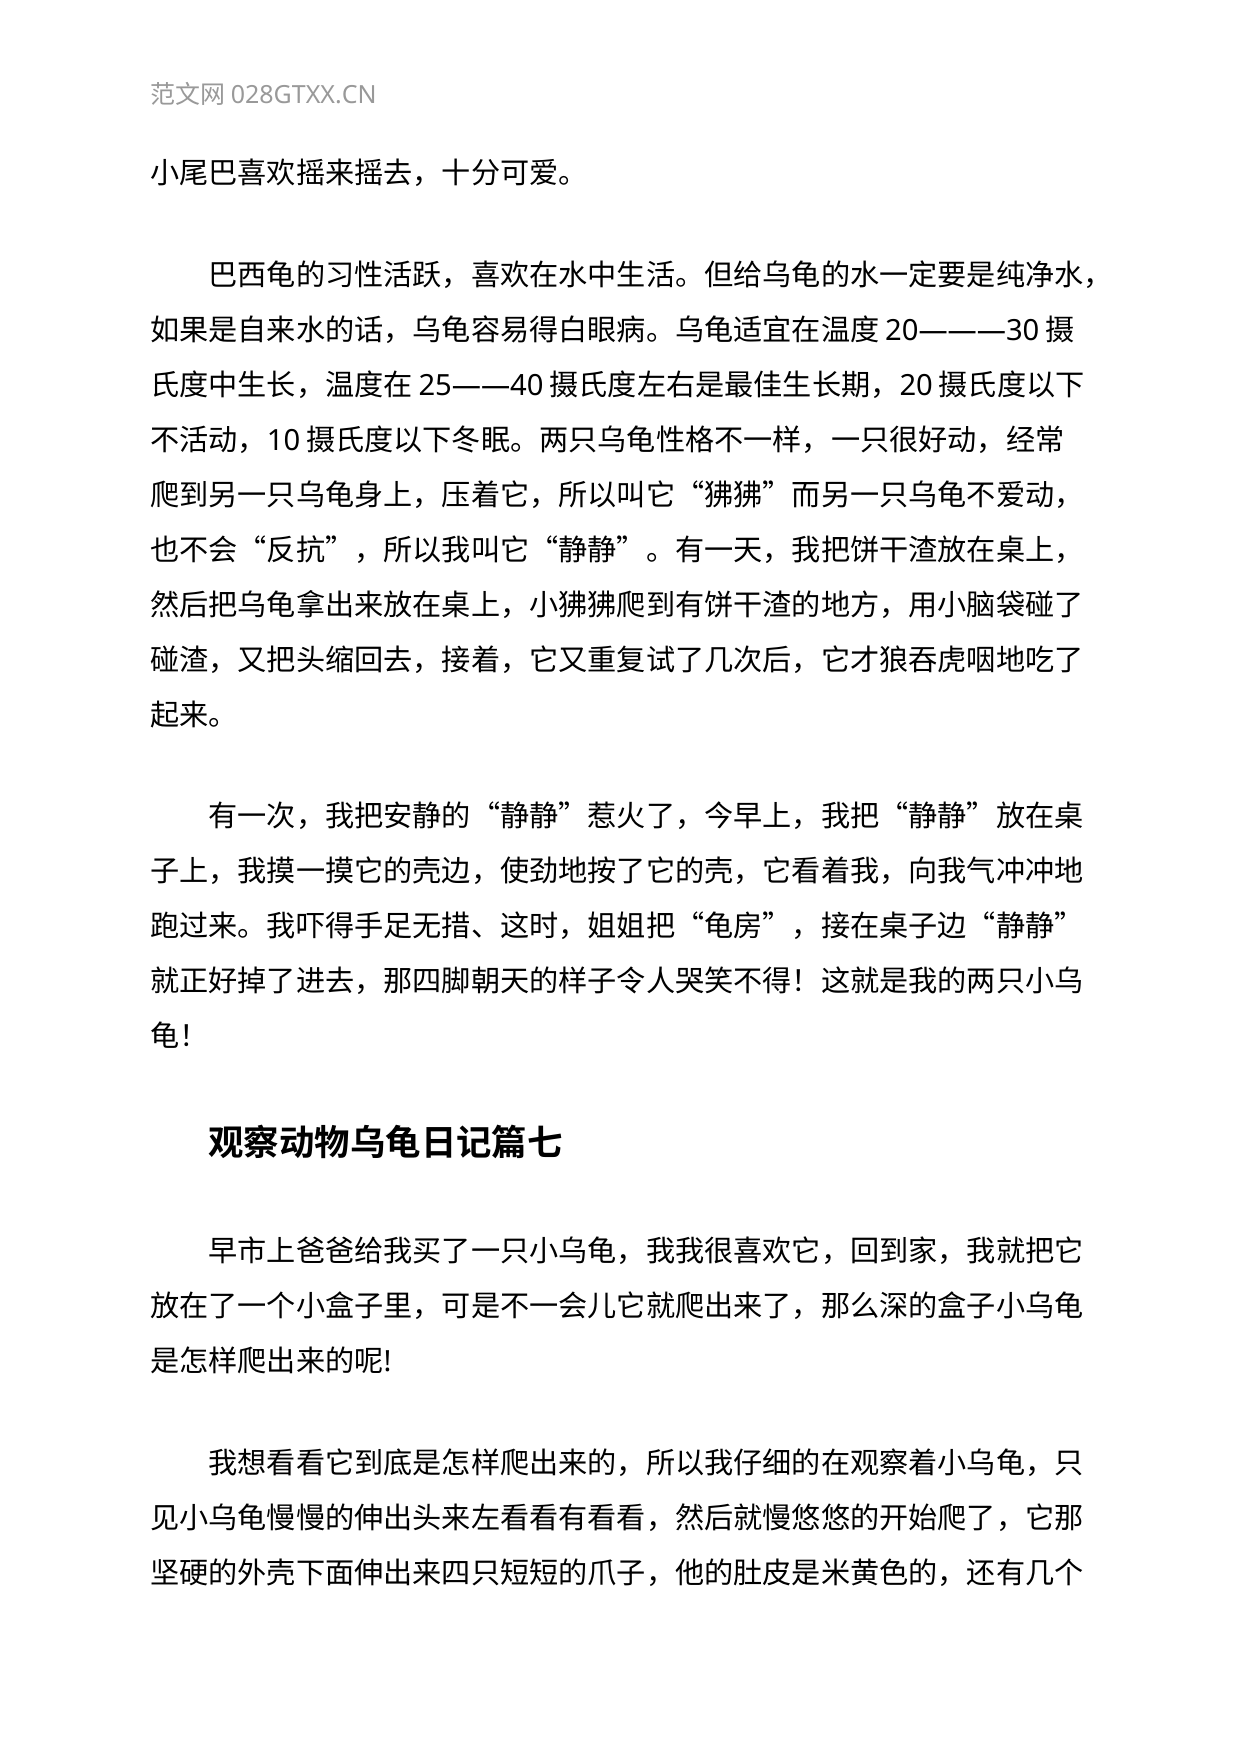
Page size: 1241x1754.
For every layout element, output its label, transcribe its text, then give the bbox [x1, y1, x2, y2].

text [150, 150, 1090, 192]
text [150, 1439, 1090, 1592]
text 有一次，我把安静的“静静”惹火了，今早上，我把“静静”放在桌子上，我摸一摸它的壳边，使劲地按了它的壳，它看着我，向我气冲冲地跑过来。我吓得手足无措、这时，姐姐把“龟房”，接在桌子边“静静”就正好掉了进去，那四脚朝天的样子令人哭笑不得！这就是我的两只小乌龟！ [150, 793, 1090, 1055]
text 观察动物乌龟日记篇七 [150, 1114, 1090, 1166]
text 早市上爸爸给我买了一只小乌龟，我我很喜欢它，回到家，我就把它放在了一个小盒子里，可是不一会儿它就爬出来了，那么深的盒子小乌龟是怎样爬出来的呢! [150, 1228, 1090, 1380]
text 巴西龟的习性活跃，喜欢在水中生活。但给乌龟的水一定要是纯净水，如果是自来水的话，乌龟容易得白眼病。乌龟适宜在温度20———30摄氏度中生长，温度在25——40摄氏度左右是最佳生长期，20摄氏度以下不活动，10摄氏度以下冬眠。两只乌龟性格不一样，一只很好动，经常爬到另一只乌龟身上，压着它，所以叫它“狒狒”而另一只乌龟不爱动，也不会“反抗”，所以我叫它“静静”。有一天，我把饼干渣放在桌上，然后把乌龟拿出来放在桌上，小狒狒爬到有饼干渣的地方，用小脑袋碰了碰渣，又把头缩回去，接着，它又重复试了几次后，它才狼吞虎咽地吃了起来。 [150, 252, 1090, 733]
